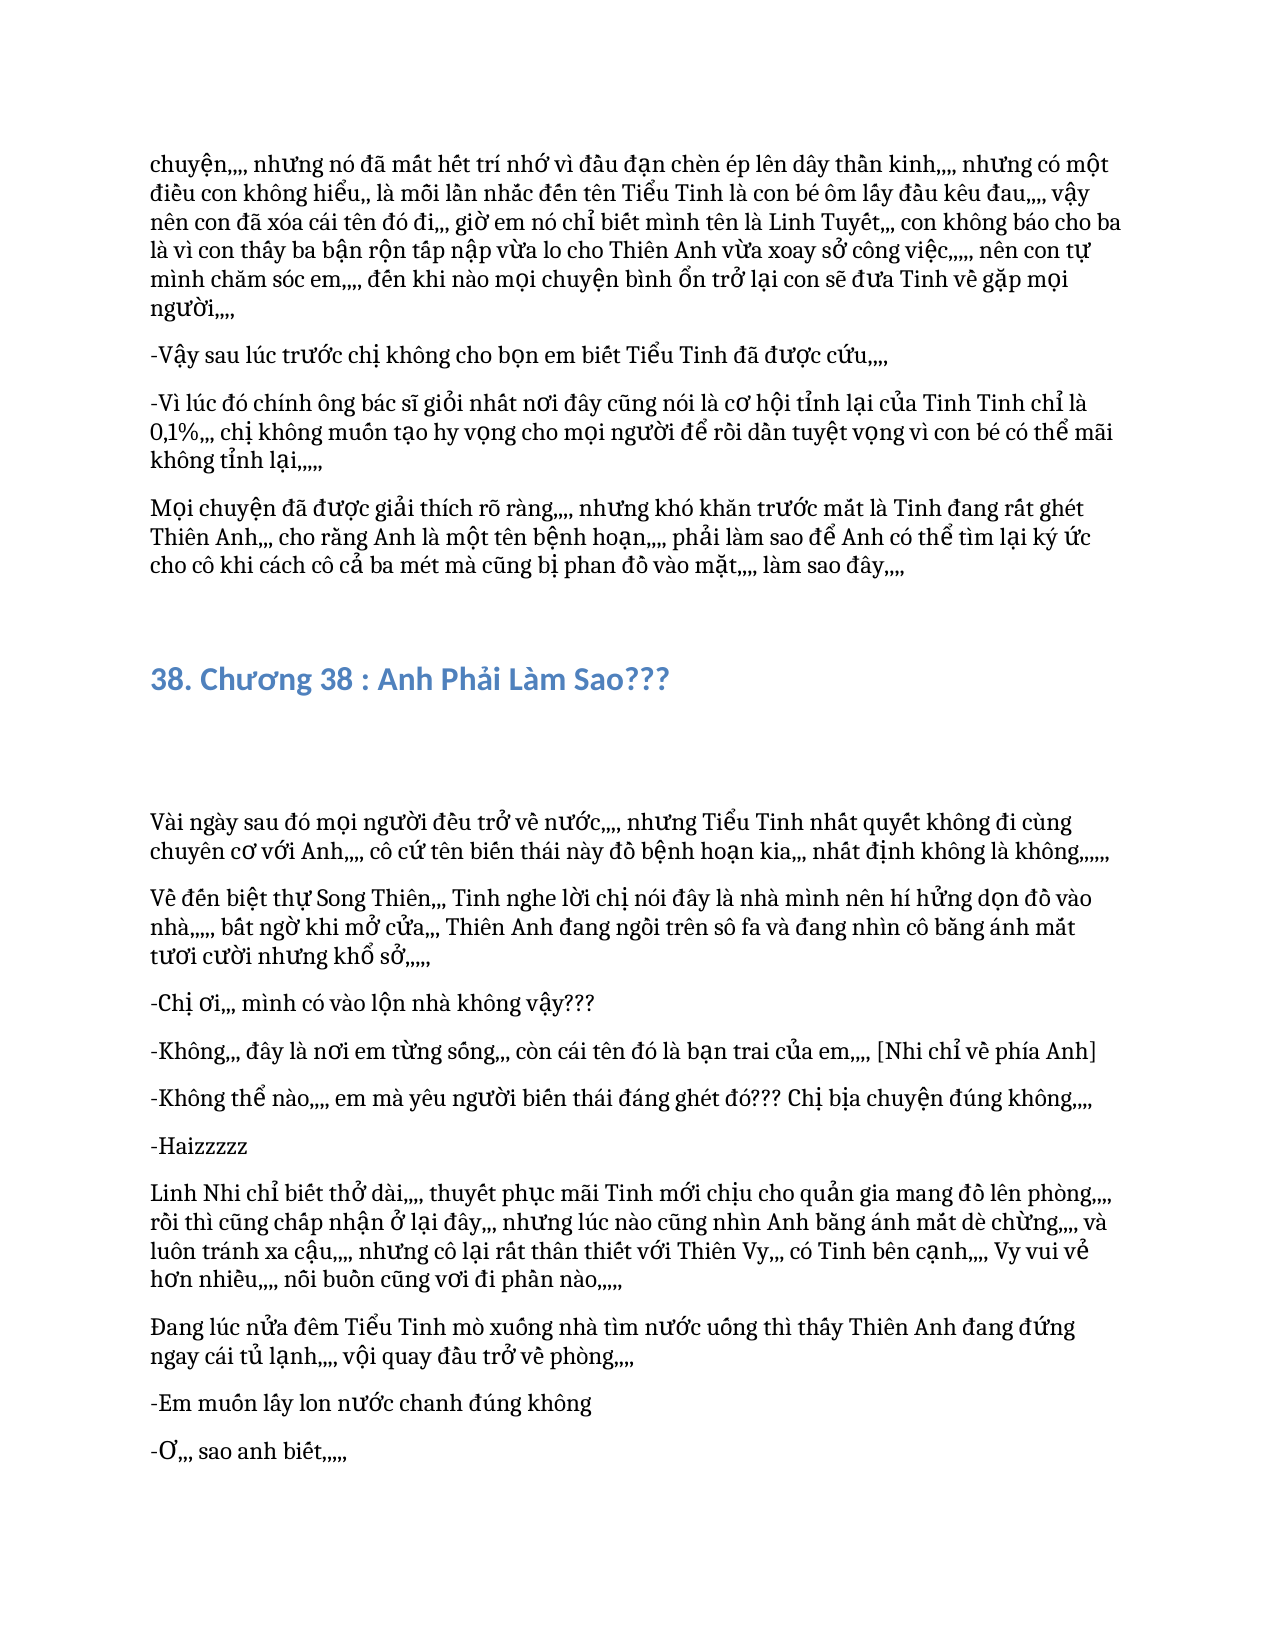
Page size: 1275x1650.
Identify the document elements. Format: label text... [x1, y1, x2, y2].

text Linh Nhi chỉ biết thở dài,,,, thuyết phục mãi Tinh mới chịu cho quản gia mang đồ lên phòng,,,, rồi thì cũng chấp nhận ở lại đây,,, nhưng lúc nào cũng nhìn Anh bằng ánh mắt dè chừng,,,, và luôn tránh xa cậu,,,, nhưng cô lại rất thân thiết với Thiên Vy,,, có Tinh bên cạnh,,,, Vy vui vẻ hơn nhiều,,,, nỗi buồn cũng vơi đi phần nào,,,,, [150, 1179, 1125, 1294]
text -Không,,, đây là nơi em từng sống,,, còn cái tên đó là bạn trai của em,,,, [Nhi chỉ về phía Anh] [150, 1037, 1125, 1065]
text -Vì lúc đó chính ông bác sĩ giỏi nhất nơi đây cũng nói là cơ hội tỉnh lại của Tinh Tinh chỉ là 0,1%,,, chị không muốn tạo hy vọng cho mọi người để rồi dần tuyệt vọng vì con bé có thể mãi không tỉnh lại,,,,, [150, 389, 1125, 475]
text -Không thể nào,,,, em mà yêu người biến thái đáng ghét đó??? Chị bịa chuyện đúng không,,,, [150, 1084, 1125, 1113]
text -Chị ơi,,, mình có vào lộn nhà không vậy??? [150, 989, 1125, 1018]
text Về đến biệt thự Song Thiên,,, Tinh nghe lời chị nói đây là nhà mình nên hí hửng dọn đồ vào nhà,,,,, bất ngờ khi mở cửa,,, Thiên Anh đang ngồi trên sô fa và đang nhìn cô bằng ánh mắt tươi cười nhưng khổ sở,,,,, [150, 884, 1125, 970]
text Đang lúc nửa đêm Tiểu Tinh mò xuống nhà tìm nước uống thì thấy Thiên Anh đang đứng ngay cái tủ lạnh,,,, vội quay đầu trở về phòng,,,, [150, 1313, 1125, 1370]
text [150, 150, 1125, 322]
subtitle 38. Chương 38 : Anh Phải Làm Sao??? [150, 658, 1125, 699]
text Vài ngày sau đó mọi người đều trở về nước,,,, nhưng Tiểu Tinh nhất quyết không đi cùng chuyên cơ với Anh,,,, cô cứ tên biến thái này đồ bệnh hoạn kia,,, nhất định không là không,,,,,, [150, 808, 1125, 865]
text -Haizzzzz [150, 1132, 1125, 1160]
text -Vậy sau lúc trước chị không cho bọn em biết Tiểu Tinh đã được cứu,,,, [150, 341, 1125, 370]
text Mọi chuyện đã được giải thích rõ ràng,,,, nhưng khó khăn trước mắt là Tinh đang rất ghét Thiên Anh,,, cho rằng Anh là một tên bệnh hoạn,,,, phải làm sao để Anh có thể tìm lại ký ức cho cô khi cách cô cả ba mét mà cũng bị phan đồ vào mặt,,,, làm sao đây,,,, [150, 494, 1125, 637]
text -Em muốn lấy lon nước chanh đúng không [150, 1389, 1125, 1418]
text -Ơ,,, sao anh biết,,,,, [150, 1437, 1125, 1465]
